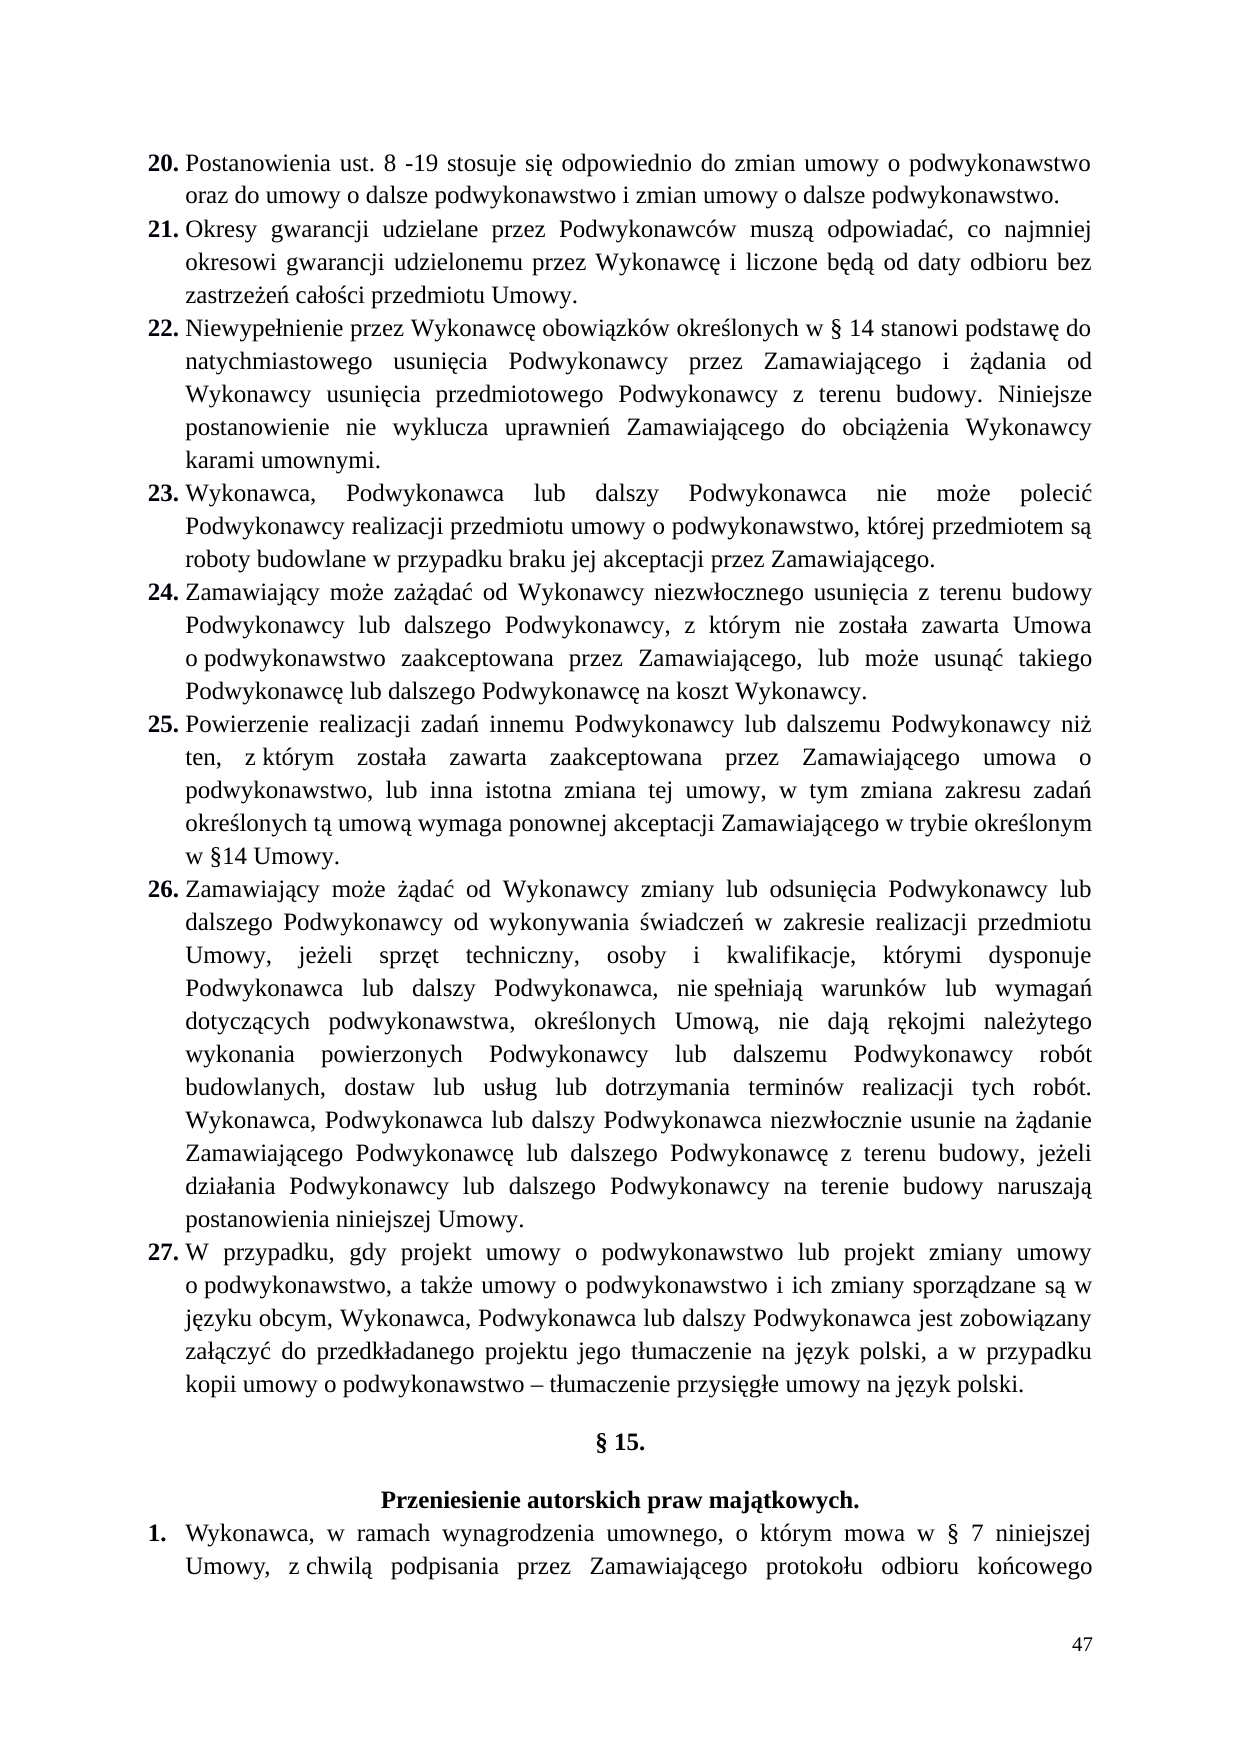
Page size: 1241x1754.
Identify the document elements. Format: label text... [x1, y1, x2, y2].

list Zamawiający może zażądać od Wykonawcy niezwłocznego usunięcia z terenu budowy Podwykonawcy lub dalszego Podwykonawcy, z którym nie została zawarta Umowa o podwykonawstwo zaakceptowana przez Zamawiającego, lub może usunąć takiego Podwykonawcę lub dalszego Podwykonawcę na koszt Wykonawcy. [148, 577, 1093, 705]
text Przeniesienie autorskich praw majątkowych. [148, 1485, 1093, 1514]
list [148, 1518, 1093, 1580]
list Postanowienia ust. 8 -19 stosuje się odpowiednio do zmian umowy o podwykonawstwo oraz do umowy o dalsze podwykonawstwo i zmian umowy o dalsze podwykonawstwo. [148, 148, 1093, 209]
list Powierzenie realizacji zadań innemu Podwykonawcy lub dalszemu Podwykonawcy niż ten, z którym została zawarta zaakceptowana przez Zamawiającego umowa o podwykonawstwo, lub inna istotna zmiana tej umowy, w tym zmiana zakresu zadań określonych tą umową wymaga ponownej akceptacji Zamawiającego w trybie określonym w §14 Umowy. [148, 709, 1093, 870]
list Wykonawca, Podwykonawca lub dalszy Podwykonawca nie może polecić Podwykonawcy realizacji przedmiotu umowy o podwykonawstwo, której przedmiotem są roboty budowlane w przypadku braku jej akceptacji przez Zamawiającego. [148, 478, 1093, 573]
list Zamawiający może żądać od Wykonawcy zmiany lub odsunięcia Podwykonawcy lub dalszego Podwykonawcy od wykonywania świadczeń w zakresie realizacji przedmiotu Umowy, jeżeli sprzęt techniczny, osoby i kwalifikacje, którymi dysponuje Podwykonawca lub dalszy Podwykonawca, nie spełniają warunków lub wymagań dotyczących podwykonawstwa, określonych Umową, nie dają rękojmi należytego wykonania powierzonych Podwykonawcy lub dalszemu Podwykonawcy robót budowlanych, dostaw lub usług lub dotrzymania terminów realizacji tych robót. Wykonawca, Podwykonawca lub dalszy Podwykonawca niezwłocznie usunie na żądanie Zamawiającego Podwykonawcę lub dalszego Podwykonawcę z terenu budowy, jeżeli działania Podwykonawcy lub dalszego Podwykonawcy na terenie budowy naruszają postanowienia niniejszej Umowy. [148, 874, 1093, 1233]
list W przypadku, gdy projekt umowy o podwykonawstwo lub projekt zmiany umowy o podwykonawstwo, a także umowy o podwykonawstwo i ich zmiany sporządzane są w języku obcym, Wykonawca, Podwykonawca lub dalszy Podwykonawca jest zobowiązany załączyć do przedkładanego projektu jego tłumaczenie na język polski, a w przypadku kopii umowy o podwykonawstwo – tłumaczenie przysięgłe umowy na język polski. [148, 1237, 1093, 1398]
list Niewypełnienie przez Wykonawcę obowiązków określonych w § 14 stanowi podstawę do natychmiastowego usunięcia Podwykonawcy przez Zamawiającego i żądania od Wykonawcy usunięcia przedmiotowego Podwykonawcy z terenu budowy. Niniejsze postanowienie nie wyklucza uprawnień Zamawiającego do obciążenia Wykonawcy karami umownymi. [148, 313, 1093, 473]
text § 15. [148, 1427, 1093, 1456]
list Okresy gwarancji udzielane przez Podwykonawców muszą odpowiadać, co najmniej okresowi gwarancji udzielonemu przez Wykonawcę i liczone będą od daty odbioru bez zastrzeżeń całości przedmiotu Umowy. [148, 214, 1093, 308]
